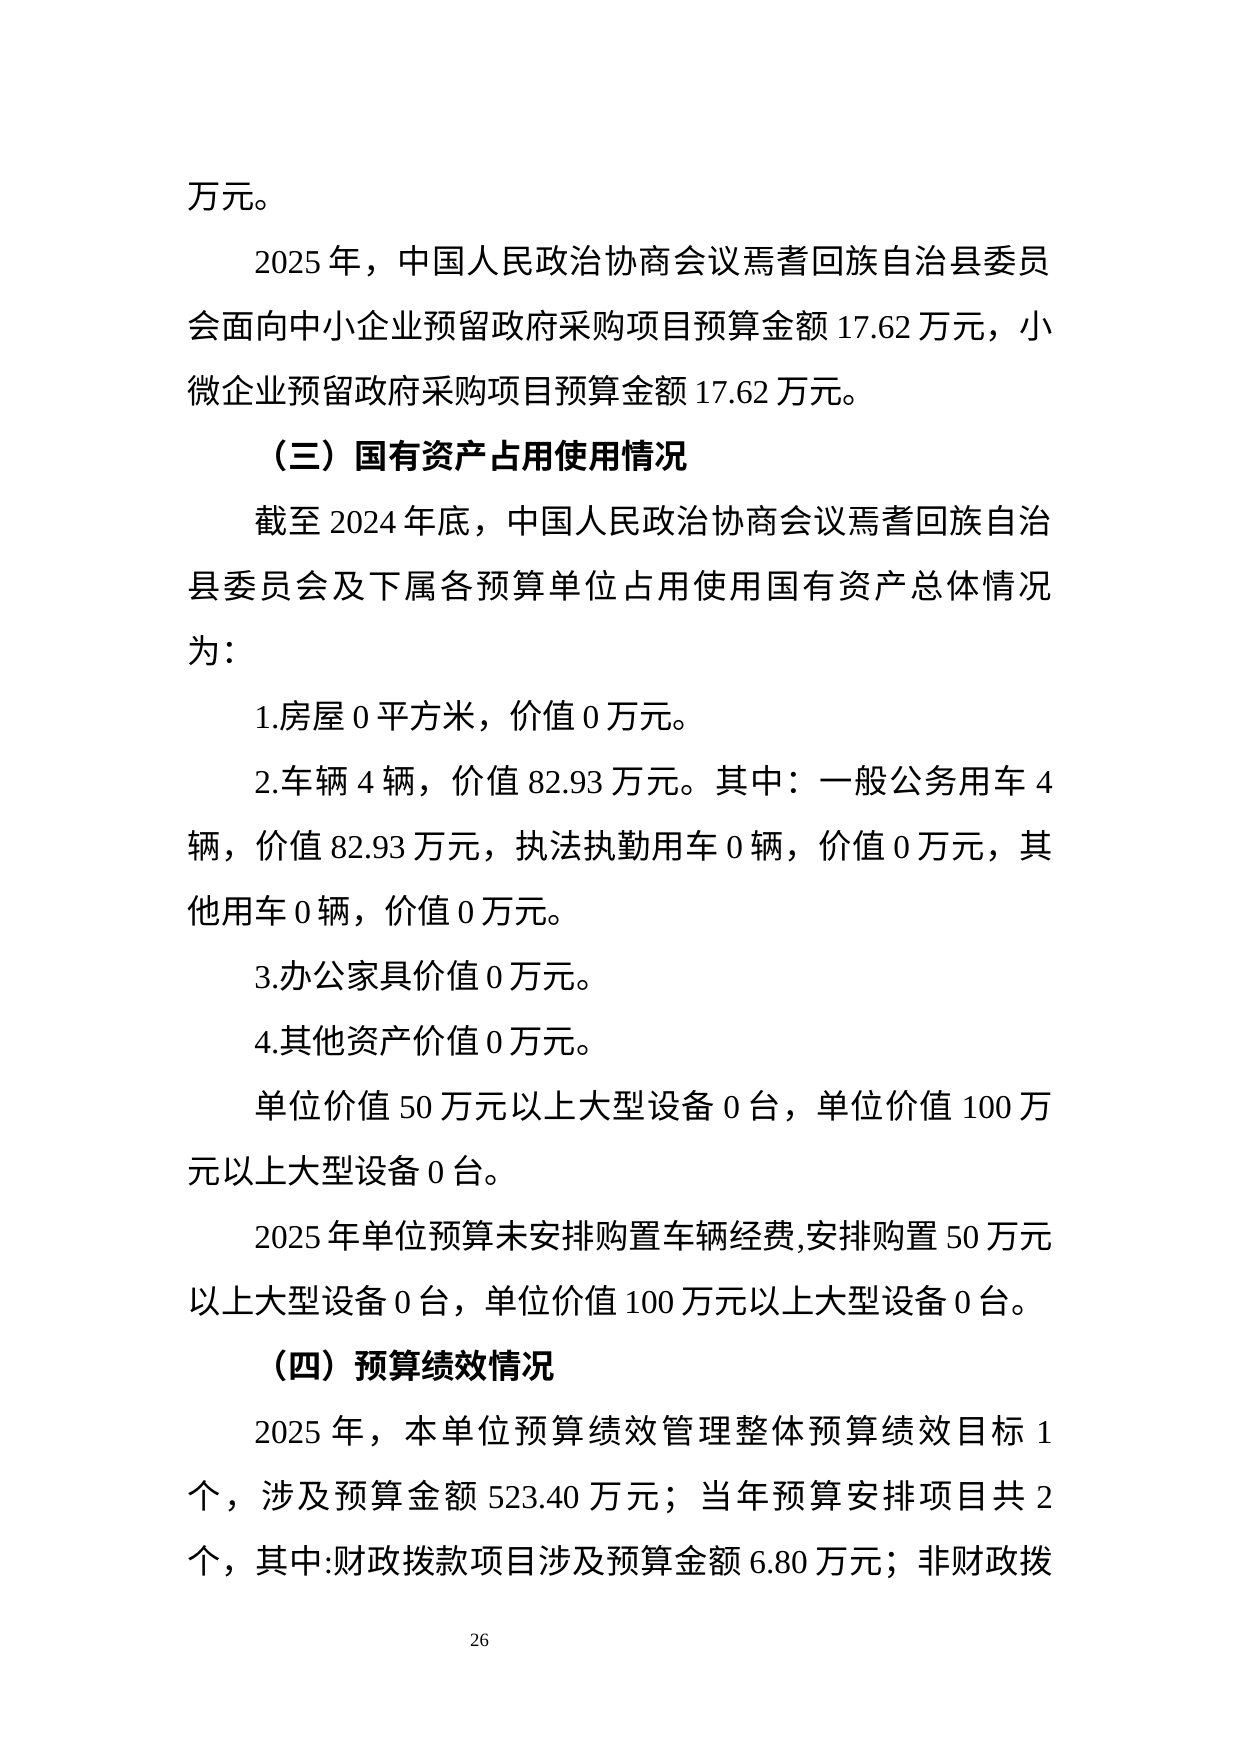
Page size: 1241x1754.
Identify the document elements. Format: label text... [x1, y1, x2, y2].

text 2025年，中国人民政治协商会议焉耆回族自治县委员会面向中小企业预留政府采购项目预算金额17.62万元，小微企业预留政府采购项目预算金额17.62万元。 [187, 227, 1053, 422]
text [187, 1397, 1053, 1592]
text 1.房屋0平方米，价值0万元。 [187, 682, 1053, 747]
text （三）国有资产占用使用情况 [187, 422, 1053, 487]
text 4.其他资产价值0万元。 [187, 1007, 1053, 1072]
text 3.办公家具价值0万元。 [187, 942, 1053, 1007]
text 2025年单位预算未安排购置车辆经费,安排购置50万元以上大型设备0台，单位价值100万元以上大型设备0台。 [187, 1202, 1053, 1332]
text 单位价值50万元以上大型设备0台，单位价值100万元以上大型设备0台。 [187, 1072, 1053, 1202]
text 2.车辆4辆，价值82.93万元。其中：一般公务用车4辆，价值82.93万元，执法执勤用车0辆，价值0万元，其他用车0辆，价值0万元。 [187, 747, 1053, 942]
text 截至2024年底，中国人民政治协商会议焉耆回族自治县委员会及下属各预算单位占用使用国有资产总体情况为： [187, 487, 1053, 682]
text （四）预算绩效情况 [187, 1332, 1053, 1397]
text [187, 162, 1053, 227]
